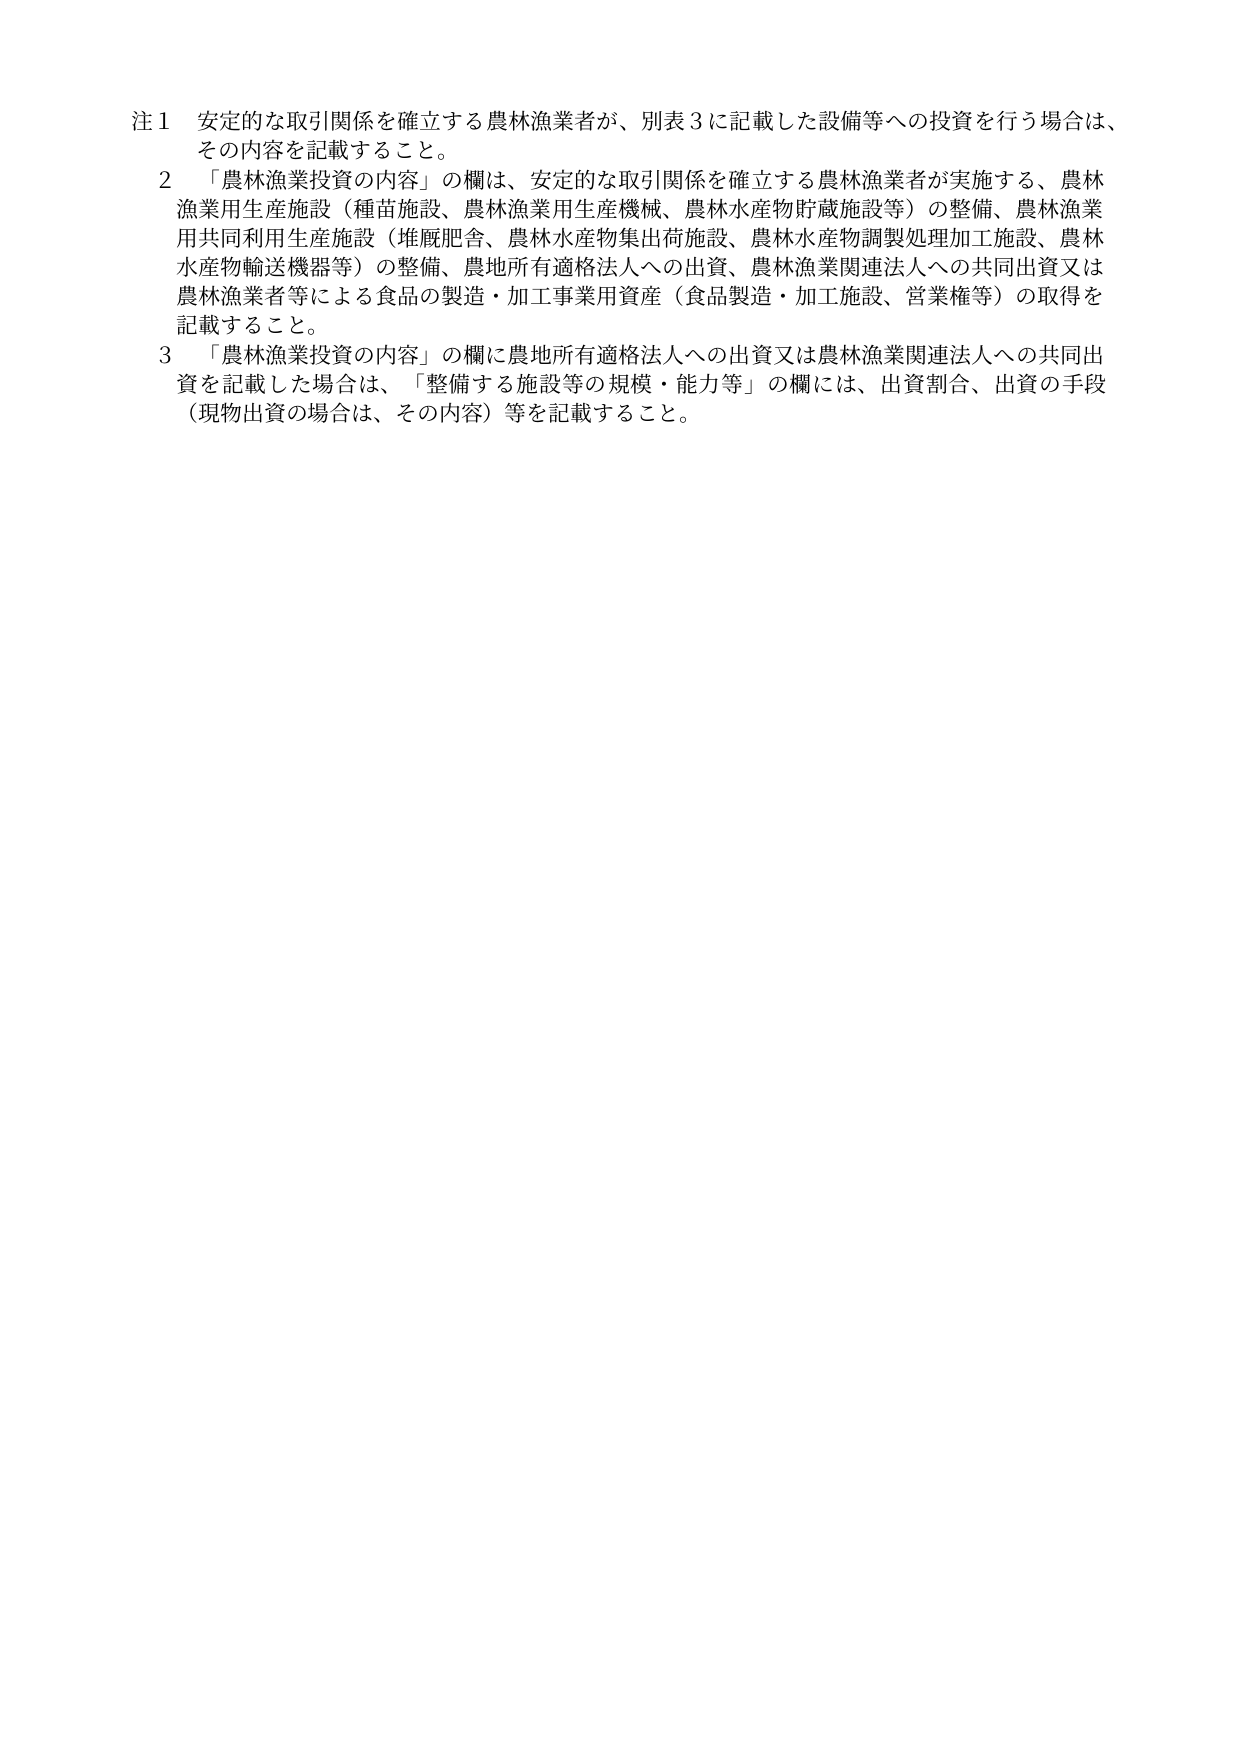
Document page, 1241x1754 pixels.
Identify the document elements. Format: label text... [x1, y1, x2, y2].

text ２ 「農林漁業投資の内容」の欄は、安定的な取引関係を確立する農林漁業者が実施する、農林漁業用生産施設（種苗施設、農林漁業用生産機械、農林水産物貯蔵施設等）の整備、農林漁業用共同利用生産施設（堆厩肥舎、農林水産物集出荷施設、農林水産物調製処理加工施設、農林水産物輸送機器等）の整備、農地所有適格法人への出資、農林漁業関連法人への共同出資又は農林漁業者等による食品の製造・加工事業用資産（食品製造・加工施設、営業権等）の取得を記載すること。 [154, 165, 1107, 340]
text ３ 「農林漁業投資の内容」の欄に農地所有適格法人への出資又は農林漁業関連法人への共同出資を記載した場合は、「整備する施設等の規模・能力等」の欄には、出資割合、出資の手段（現物出資の場合は、その内容）等を記載すること。 [154, 340, 1107, 427]
text 注１ 安定的な取引関係を確立する農林漁業者が、別表３に記載した設備等への投資を行う場合は、その内容を記載すること。 [131, 106, 1107, 165]
